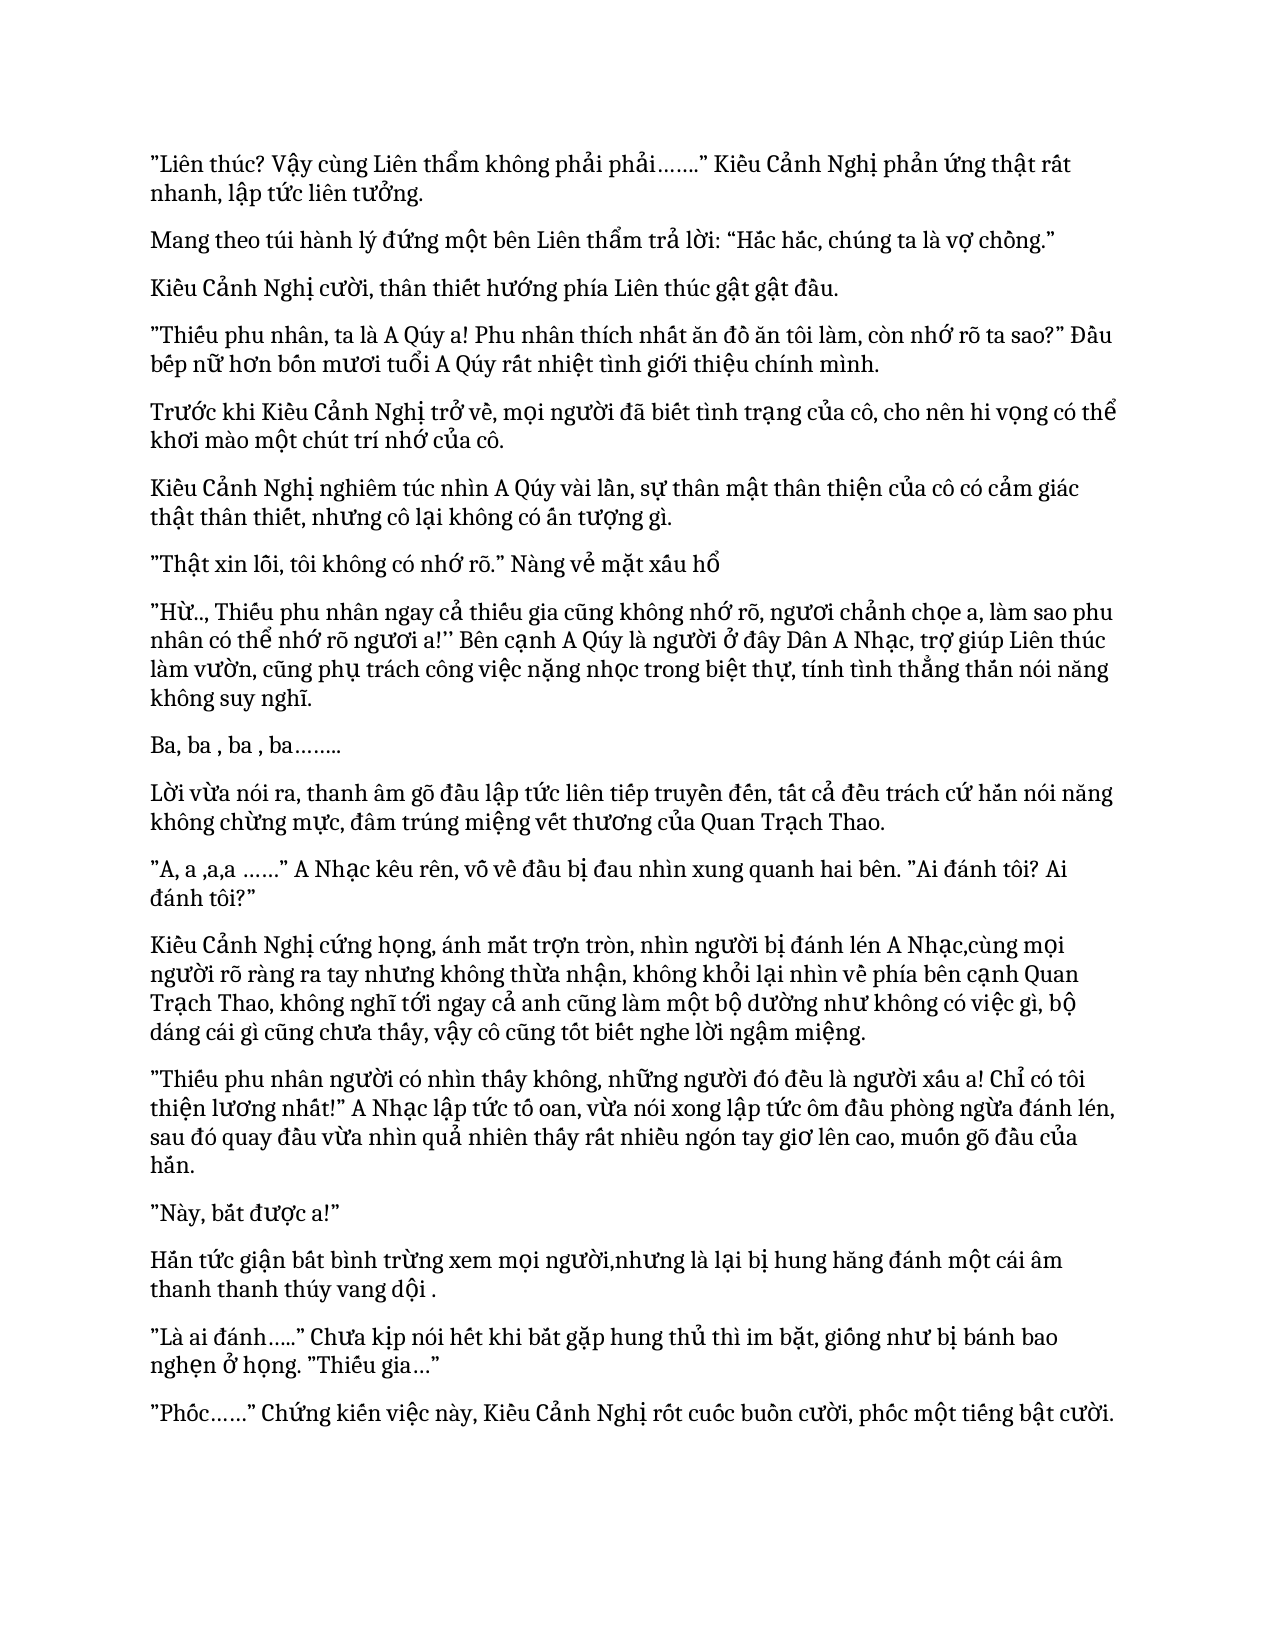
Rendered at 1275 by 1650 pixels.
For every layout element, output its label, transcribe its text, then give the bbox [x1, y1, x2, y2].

text Ba, ba , ba , ba…….. [150, 731, 1125, 760]
text Trước khi Kiều Cảnh Nghị trở về, mọi người đã biết tình trạng của cô, cho nên hi vọng có thể khơi mào một chút trí nhớ của cô. [150, 397, 1125, 455]
text ”Liên thúc? Vậy cùng Liên thẩm không phải phải…….” Kiều Cảnh Nghị phản ứng thật rất nhanh, lập tức liên tưởng. [150, 150, 1125, 207]
text ”Thiếu phu nhân người có nhìn thấy không, những người đó đều là người xấu a! Chỉ có tôi thiện lương nhất!” A Nhạc lập tức tố oan, vừa nói xong lập tức ôm đầu phòng ngừa đánh lén, sau đó quay đầu vừa nhìn quả nhiên thấy rất nhiều ngón tay giơ lên cao, muốn gõ đầu của hắn. [150, 1065, 1125, 1180]
text ”Này, bắt được a!” [150, 1199, 1125, 1227]
text ”Thật xin lỗi, tôi không có nhớ rõ.” Nàng vẻ mặt xấu hổ [150, 550, 1125, 579]
text Lời vừa nói ra, thanh âm gõ đầu lập tức liên tiếp truyền đến, tất cả đều trách cứ hắn nói năng không chừng mực, đâm trúng miệng vết thương của Quan Trạch Thao. [150, 779, 1125, 836]
text ”Phốc……” Chứng kiến việc này, Kiều Cảnh Nghị rốt cuốc buồn cười, phốc một tiếng bật cười. [150, 1399, 1125, 1427]
text ”A, a ,a,a ……” A Nhạc kêu rên, vỗ về đầu bị đau nhìn xung quanh hai bên. ”Ai đánh tôi? Ai đánh tôi?” [150, 855, 1125, 912]
text Mang theo túi hành lý đứng một bên Liên thẩm trả lời: “Hắc hắc, chúng ta là vợ chồng.” [150, 226, 1125, 255]
text Kiều Cảnh Nghị cười, thân thiết hướng phía Liên thúc gật gật đầu. [150, 274, 1125, 302]
text Hắn tức giận bất bình trừng xem mọi người,nhưng là lại bị hung hăng đánh một cái âm thanh thanh thúy vang dội . [150, 1246, 1125, 1304]
text ”Hừ.., Thiếu phu nhân ngay cả thiếu gia cũng không nhớ rõ, ngươi chảnh chọe a, làm sao phu nhân có thể nhớ rõ ngươi a!’’ Bên cạnh A Qúy là người ở đây Dân A Nhạc, trợ giúp Liên thúc làm vườn, cũng phụ trách công việc nặng nhọc trong biệt thự, tính tình thẳng thắn nói năng không suy nghĩ. [150, 597, 1125, 712]
text Kiều Cảnh Nghị cứng họng, ánh mắt trợn tròn, nhìn người bị đánh lén A Nhạc,cùng mọi người rõ ràng ra tay nhưng không thừa nhận, không khỏi lại nhìn về phía bên cạnh Quan Trạch Thao, không nghĩ tới ngay cả anh cũng làm một bộ dường như không có việc gì, bộ dáng cái gì cũng chưa thấy, vậy cô cũng tốt biết nghe lời ngậm miệng. [150, 931, 1125, 1046]
text ”Là ai đánh…..” Chưa kịp nói hết khi bắt gặp hung thủ thì im bặt, giống như bị bánh bao nghẹn ở họng. ”Thiếu gia…” [150, 1322, 1125, 1380]
text Kiều Cảnh Nghị nghiêm túc nhìn A Qúy vài lần, sự thân mật thân thiện của cô có cảm giác thật thân thiết, nhưng cô lại không có ấn tượng gì. [150, 474, 1125, 531]
text ”Thiếu phu nhân, ta là A Qúy a! Phu nhân thích nhất ăn đồ ăn tôi làm, còn nhớ rõ ta sao?” Đầu bếp nữ hơn bốn mươi tuổi A Qúy rất nhiệt tình giới thiệu chính mình. [150, 321, 1125, 379]
